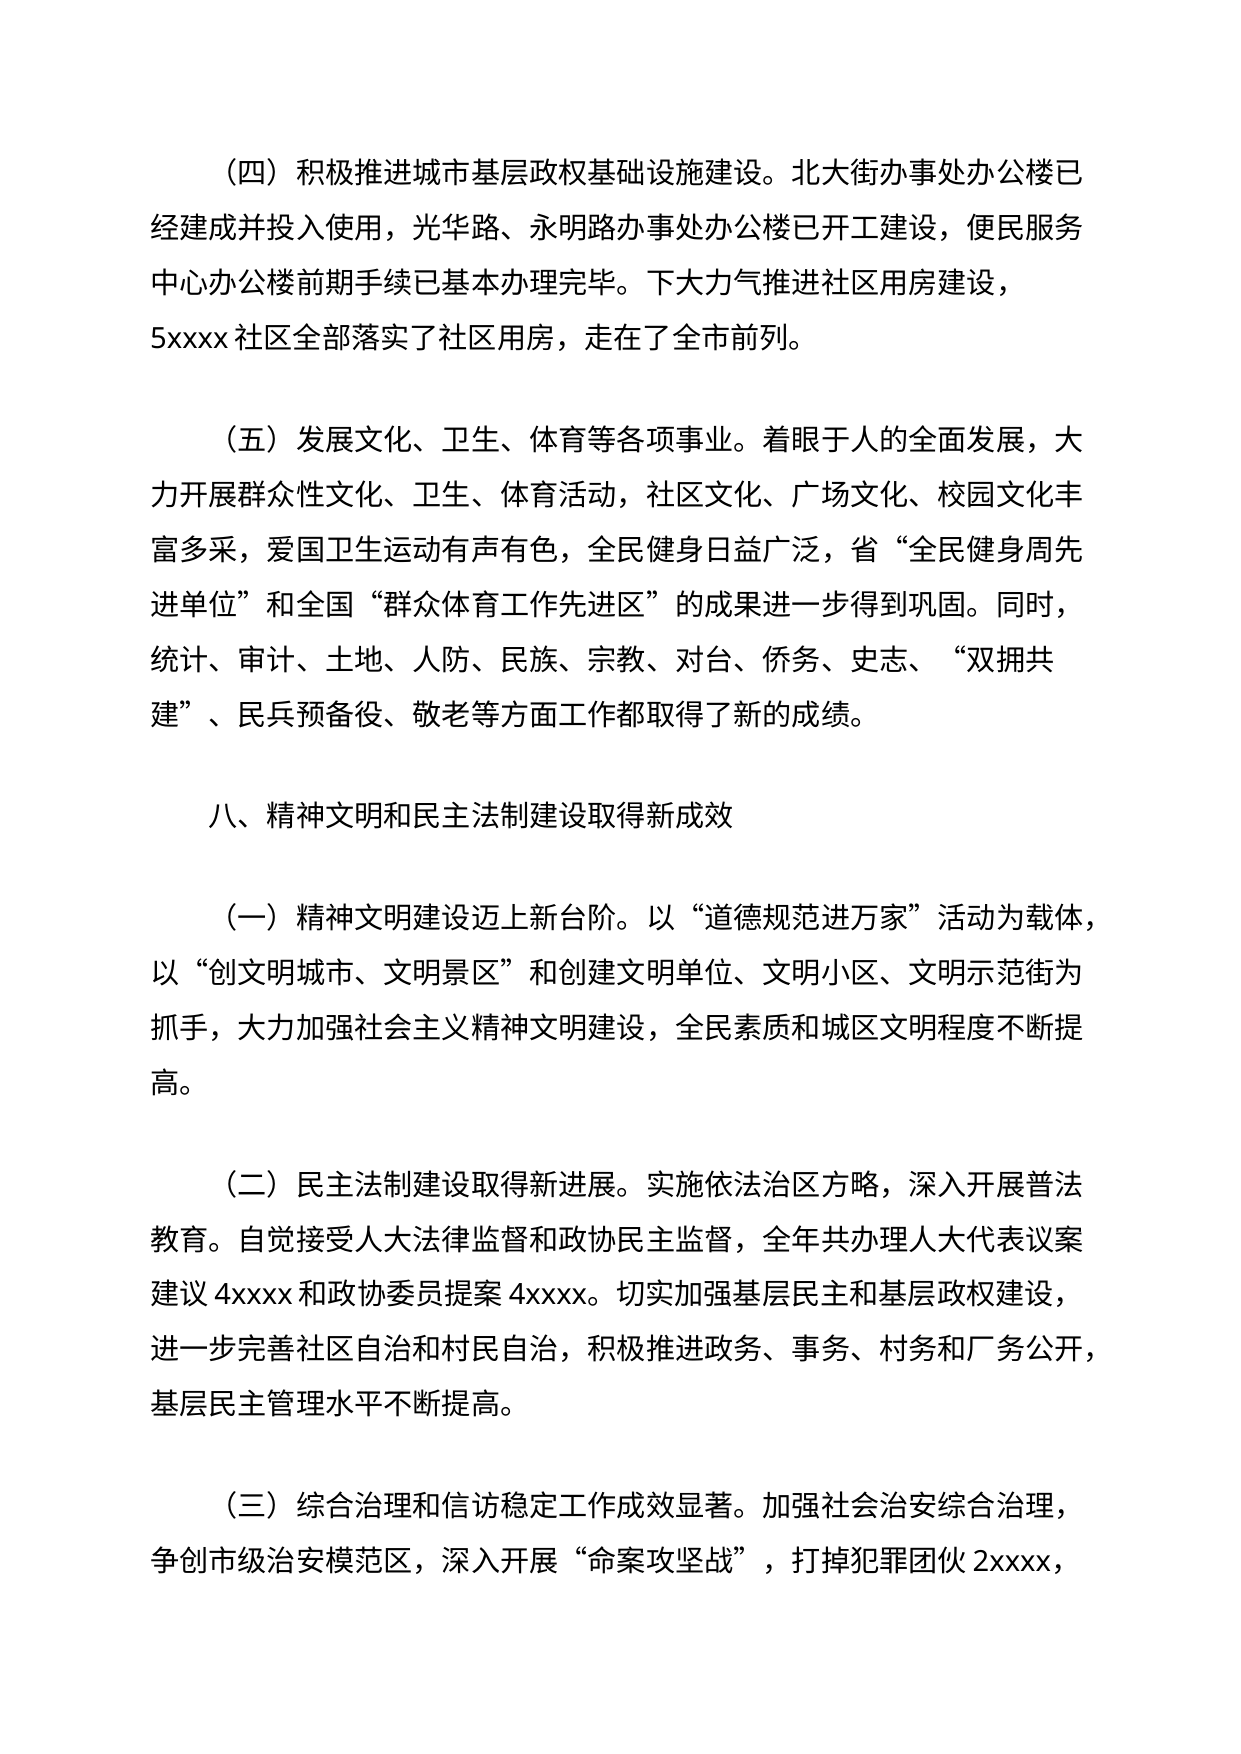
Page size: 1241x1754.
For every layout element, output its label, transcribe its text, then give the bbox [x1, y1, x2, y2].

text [150, 1483, 1090, 1580]
text （四）积极推进城市基层政权基础设施建设。北大街办事处办公楼已经建成并投入使用，光华路、永明路办事处办公楼已开工建设，便民服务中心办公楼前期手续已基本办理完毕。下大力气推进社区用房建设，5xxxx社区全部落实了社区用房，走在了全市前列。 [150, 150, 1090, 357]
text （一）精神文明建设迈上新台阶。以“道德规范进万家”活动为载体，以“创文明城市、文明景区”和创建文明单位、文明小区、文明示范街为抓手，大力加强社会主义精神文明建设，全民素质和城区文明程度不断提高。 [150, 895, 1090, 1102]
text （二）民主法制建设取得新进展。实施依法治区方略，深入开展普法教育。自觉接受人大法律监督和政协民主监督，全年共办理人大代表议案建议4xxxx和政协委员提案4xxxx。切实加强基层民主和基层政权建设，进一步完善社区自治和村民自治，积极推进政务、事务、村务和厂务公开，基层民主管理水平不断提高。 [150, 1161, 1090, 1423]
text （五）发展文化、卫生、体育等各项事业。着眼于人的全面发展，大力开展群众性文化、卫生、体育活动，社区文化、广场文化、校园文化丰富多采，爱国卫生运动有声有色，全民健身日益广泛，省“全民健身周先进单位”和全国“群众体育工作先进区”的成果进一步得到巩固。同时，统计、审计、土地、人防、民族、宗教、对台、侨务、史志、“双拥共建”、民兵预备役、敬老等方面工作都取得了新的成绩。 [150, 417, 1090, 733]
text 八、精神文明和民主法制建设取得新成效 [150, 793, 1090, 835]
